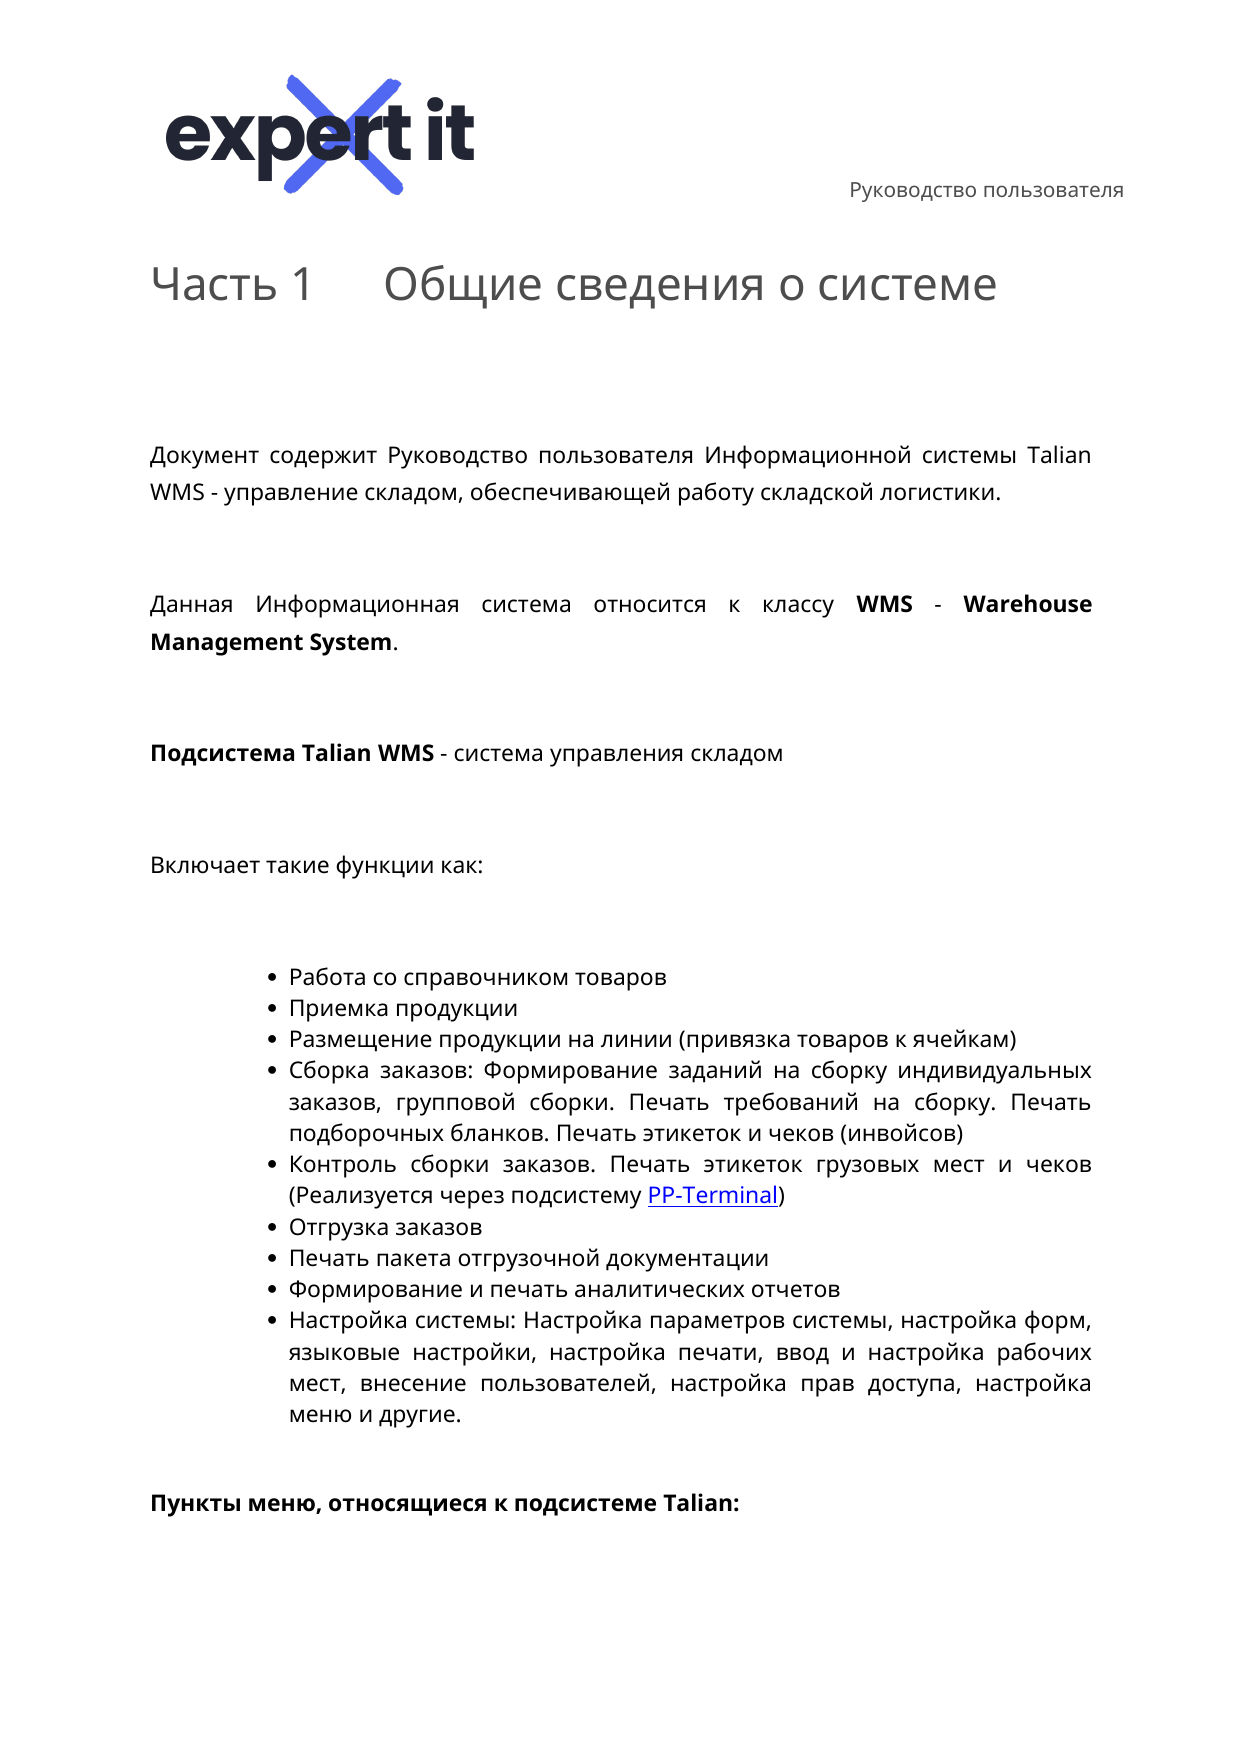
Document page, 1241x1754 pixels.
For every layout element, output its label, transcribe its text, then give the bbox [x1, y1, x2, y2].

text Документ содержит Руководство пользователя Информационной системы Talian WMS - управление складом, обеспечивающей работу складской логистики. [150, 439, 1092, 507]
list Контроль сборки заказов. Печать этикеток грузовых мест и чеков (Реализуется через подсистему PP-Terminal) [268, 1148, 1092, 1210]
picture [166, 73, 485, 198]
text Данная Информационная система относится к классу WMS - Warehouse Management System. [150, 588, 1092, 657]
text Подсистема Talian WMS - система управления складом [150, 737, 1092, 768]
text Пункты меню, относящиеся к подсистеме Talian: [150, 1487, 1092, 1518]
subtitle Часть 1 Общие сведения о системе [150, 251, 1092, 314]
list Отгрузка заказов [268, 1210, 1092, 1242]
list Сборка заказов: Формирование заданий на сборку индивидуальных заказов, групповой сборки. Печать требований на сборку. Печать подборочных бланков. Печать этикеток и чеков (инвойсов) [268, 1054, 1092, 1148]
list Работа со справочником товаров [268, 960, 1092, 992]
list Приемка продукции [268, 992, 1092, 1023]
text Включает такие функции как: [150, 849, 1092, 880]
list Формирование и печать аналитических отчетов [268, 1273, 1092, 1304]
list Печать пакета отгрузочной документации [268, 1242, 1092, 1273]
list Размещение продукции на линии (привязка товаров к ячейкам) [268, 1023, 1092, 1054]
list Настройка системы: Настройка параметров системы, настройка форм, языковые настройки, настройка печати, ввод и настройка рабочих мест, внесение пользователей, настройка прав доступа, настройка меню и другие. [268, 1304, 1092, 1429]
